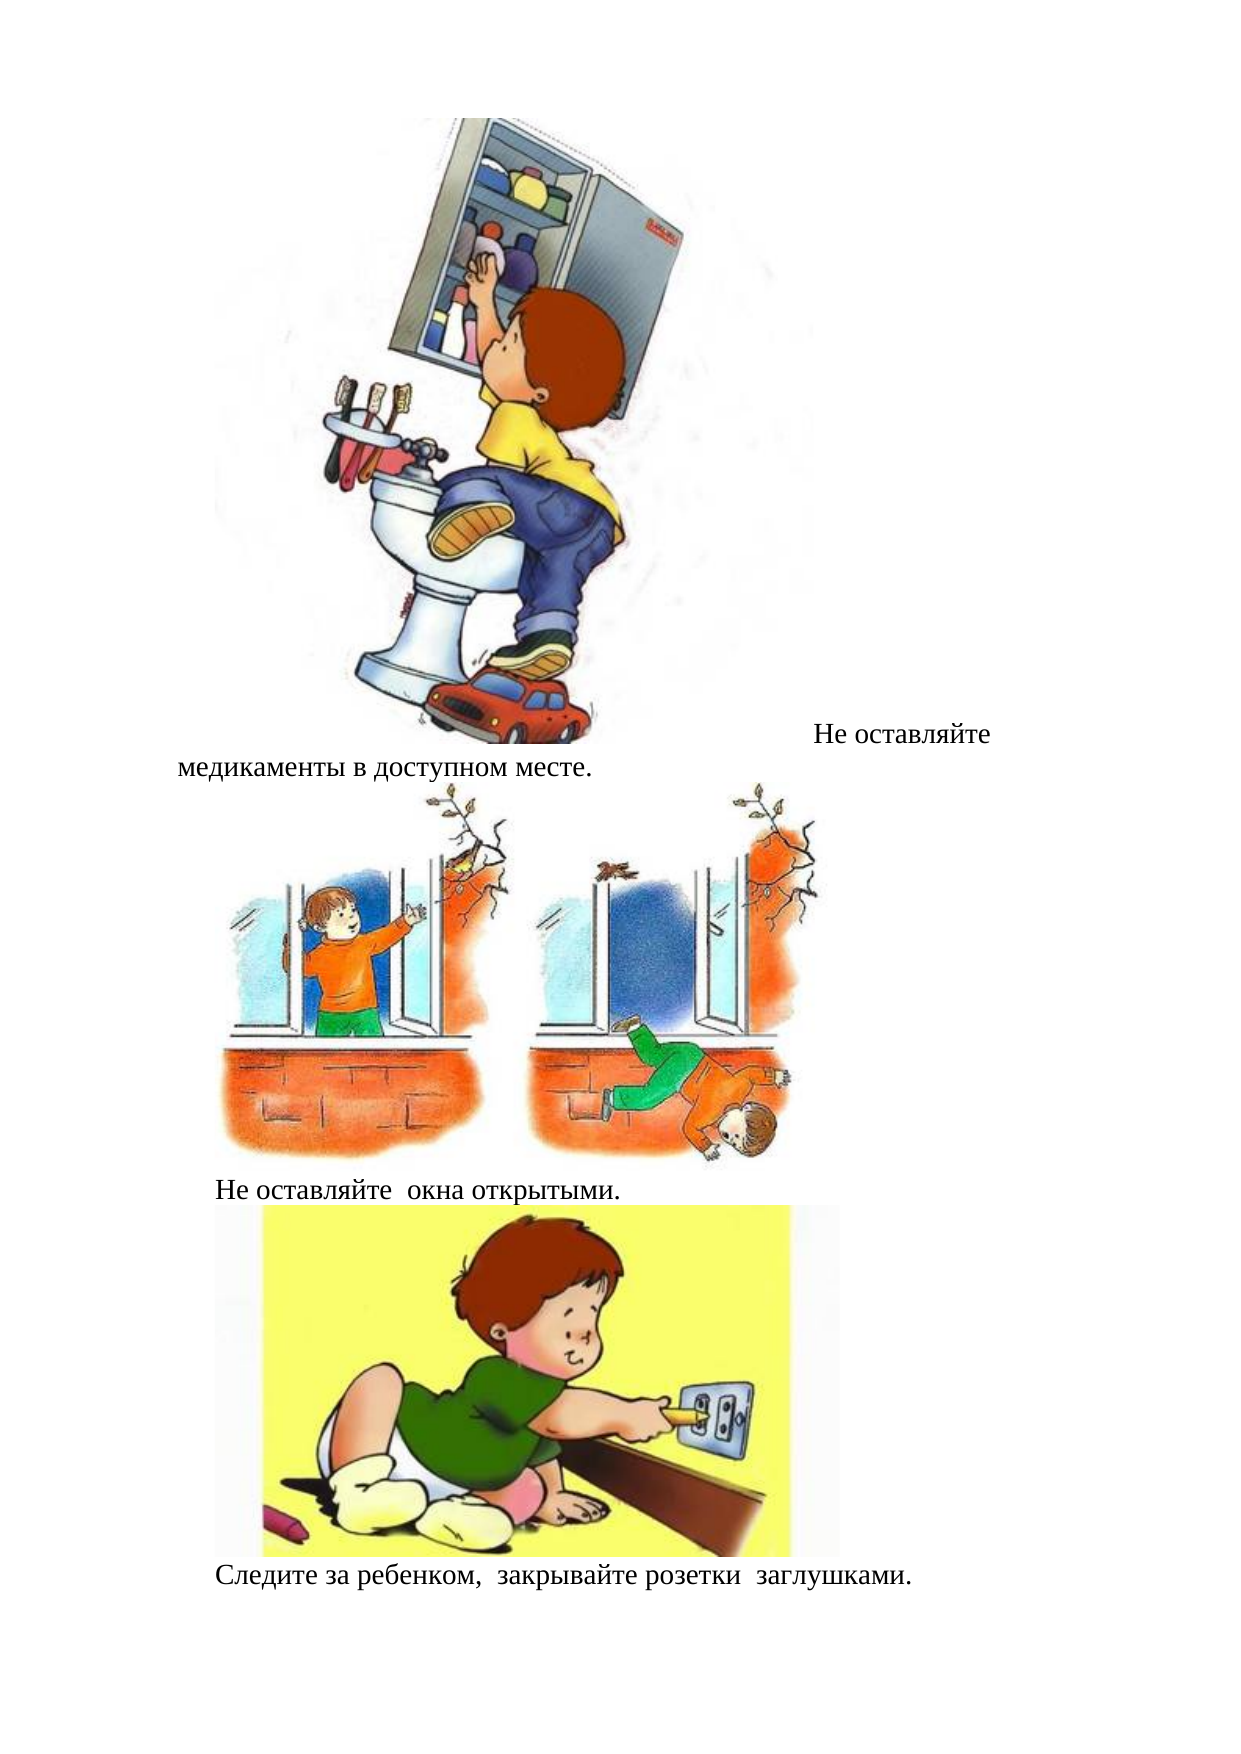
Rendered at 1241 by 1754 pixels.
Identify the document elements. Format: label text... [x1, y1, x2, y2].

picture [214, 1205, 840, 1557]
text Следите за ребенком, закрывайте розетки заглушками. [177, 1557, 1152, 1591]
picture [214, 118, 814, 744]
picture [214, 782, 840, 1172]
text Не оставляйте окна открытыми. [177, 1172, 1152, 1206]
